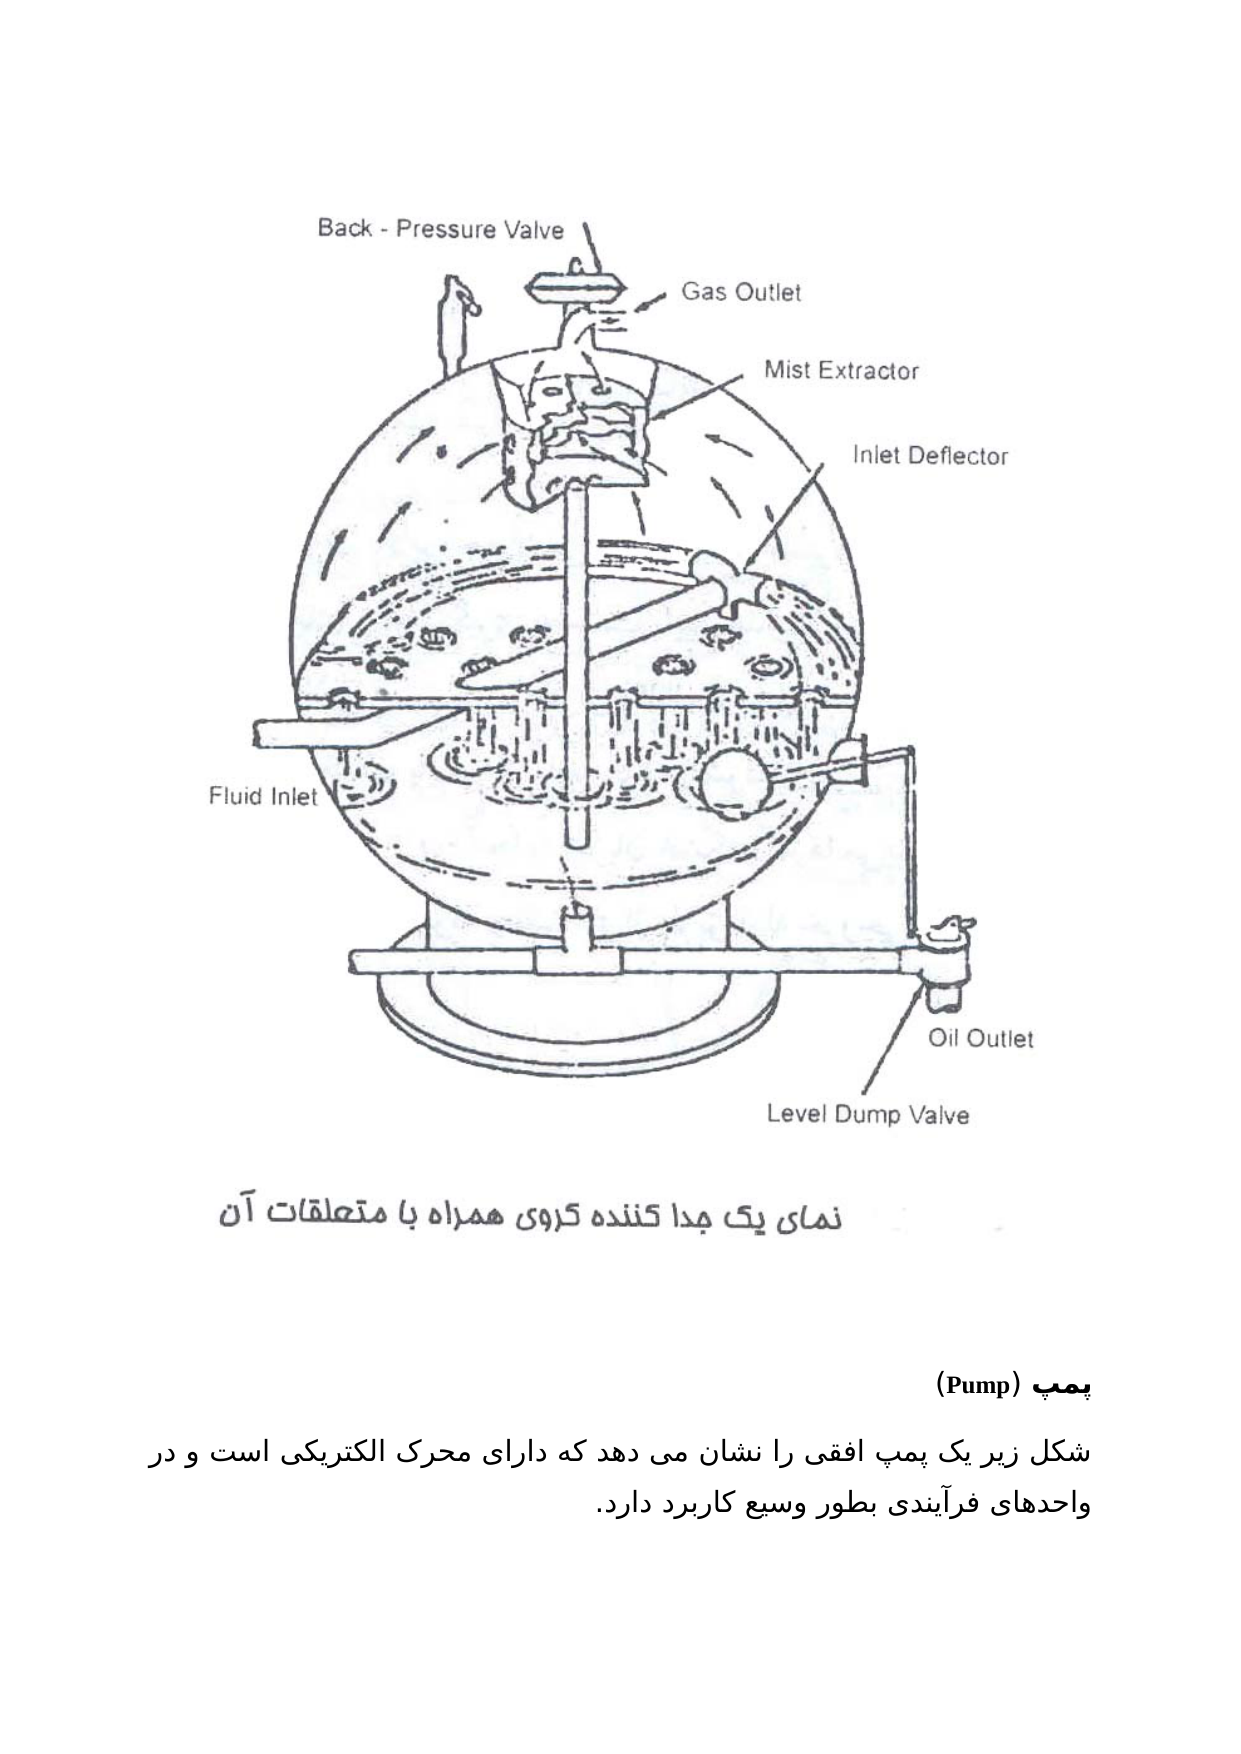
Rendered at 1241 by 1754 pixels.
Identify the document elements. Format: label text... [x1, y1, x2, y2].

text شکل زير يک پمپ افقی را نشان می دهد که دارای محرک الکتريکی است و در واحدهای فرآيندی بطور وسيع کاربرد دارد. [148, 1434, 1092, 1519]
text پمپ (Pump) [148, 1367, 1092, 1401]
